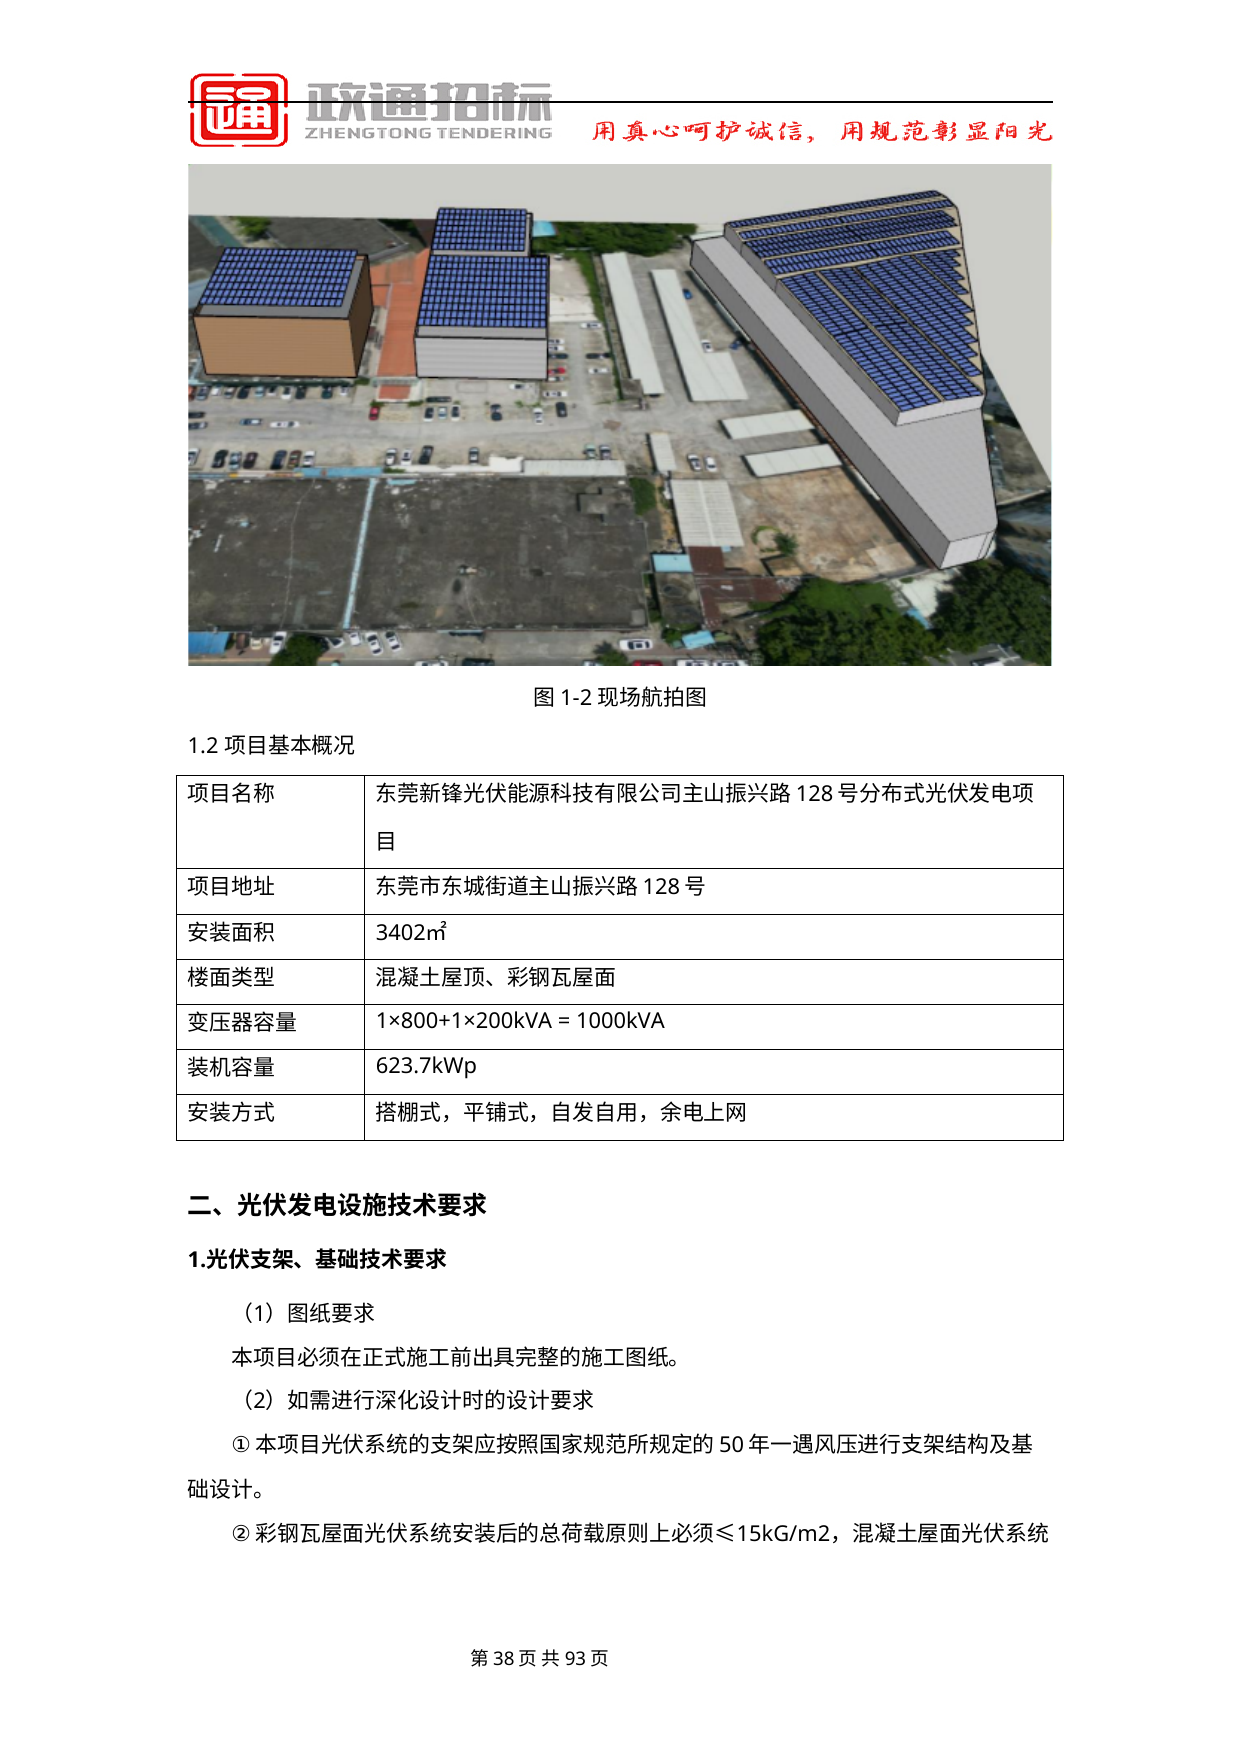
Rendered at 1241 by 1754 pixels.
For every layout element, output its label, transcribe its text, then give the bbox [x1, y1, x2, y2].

picture [187, 164, 1053, 666]
table_cell 搭棚式，平铺式，自发自用，余电上网 [365, 1095, 1063, 1139]
list 1.2 项目基本概况 [187, 728, 1053, 759]
table_header 东莞新锋光伏能源科技有限公司主山振兴路128号分布式光伏发电项目 [365, 776, 1063, 868]
picture [188, 103, 1053, 147]
text （2）如需进行深化设计时的设计要求 [187, 1381, 1053, 1418]
list 图 1-2 现场航拍图 [187, 680, 1053, 712]
table_cell 项目地址 [177, 869, 364, 913]
text （1）图纸要求 [187, 1293, 1053, 1331]
table_cell 1×800+1×200kVA = 1000kVA [365, 1005, 1063, 1049]
text ①本项目光伏系统的支架应按照国家规范所规定的50年一遇风压进行支架结构及基础设计。 [187, 1424, 1053, 1507]
table_cell 安装方式 [177, 1095, 364, 1139]
text 本项目必须在正式施工前出具完整的施工图纸。 [187, 1337, 1053, 1374]
table_cell 东莞市东城街道主山振兴路128号 [365, 869, 1063, 913]
text ②彩钢瓦屋面光伏系统安装后的总荷载原则上必须≤15kG/m2，混凝土屋面光伏系统安装后的总荷载原则上必须≤150kG/m2,且必须找设计院核算是否满足屋面结构荷载要求，出具屋面承重报告。 [187, 1513, 1053, 1551]
picture [188, 73, 1053, 101]
table_cell 装机容量 [177, 1050, 364, 1094]
table_cell 混凝土屋顶、彩钢瓦屋面 [365, 960, 1063, 1004]
subtitle 二、光伏发电设施技术要求 [187, 1185, 1053, 1222]
table_cell 安装面积 [177, 915, 364, 959]
table_cell 楼面类型 [177, 960, 364, 1004]
table_header 项目名称 [177, 776, 364, 868]
table_cell 3402㎡ [365, 915, 1063, 959]
table_cell 变压器容量 [177, 1005, 364, 1049]
table_cell 623.7kWp [365, 1050, 1063, 1094]
text 1.光伏支架、基础技术要求 [187, 1240, 1053, 1277]
